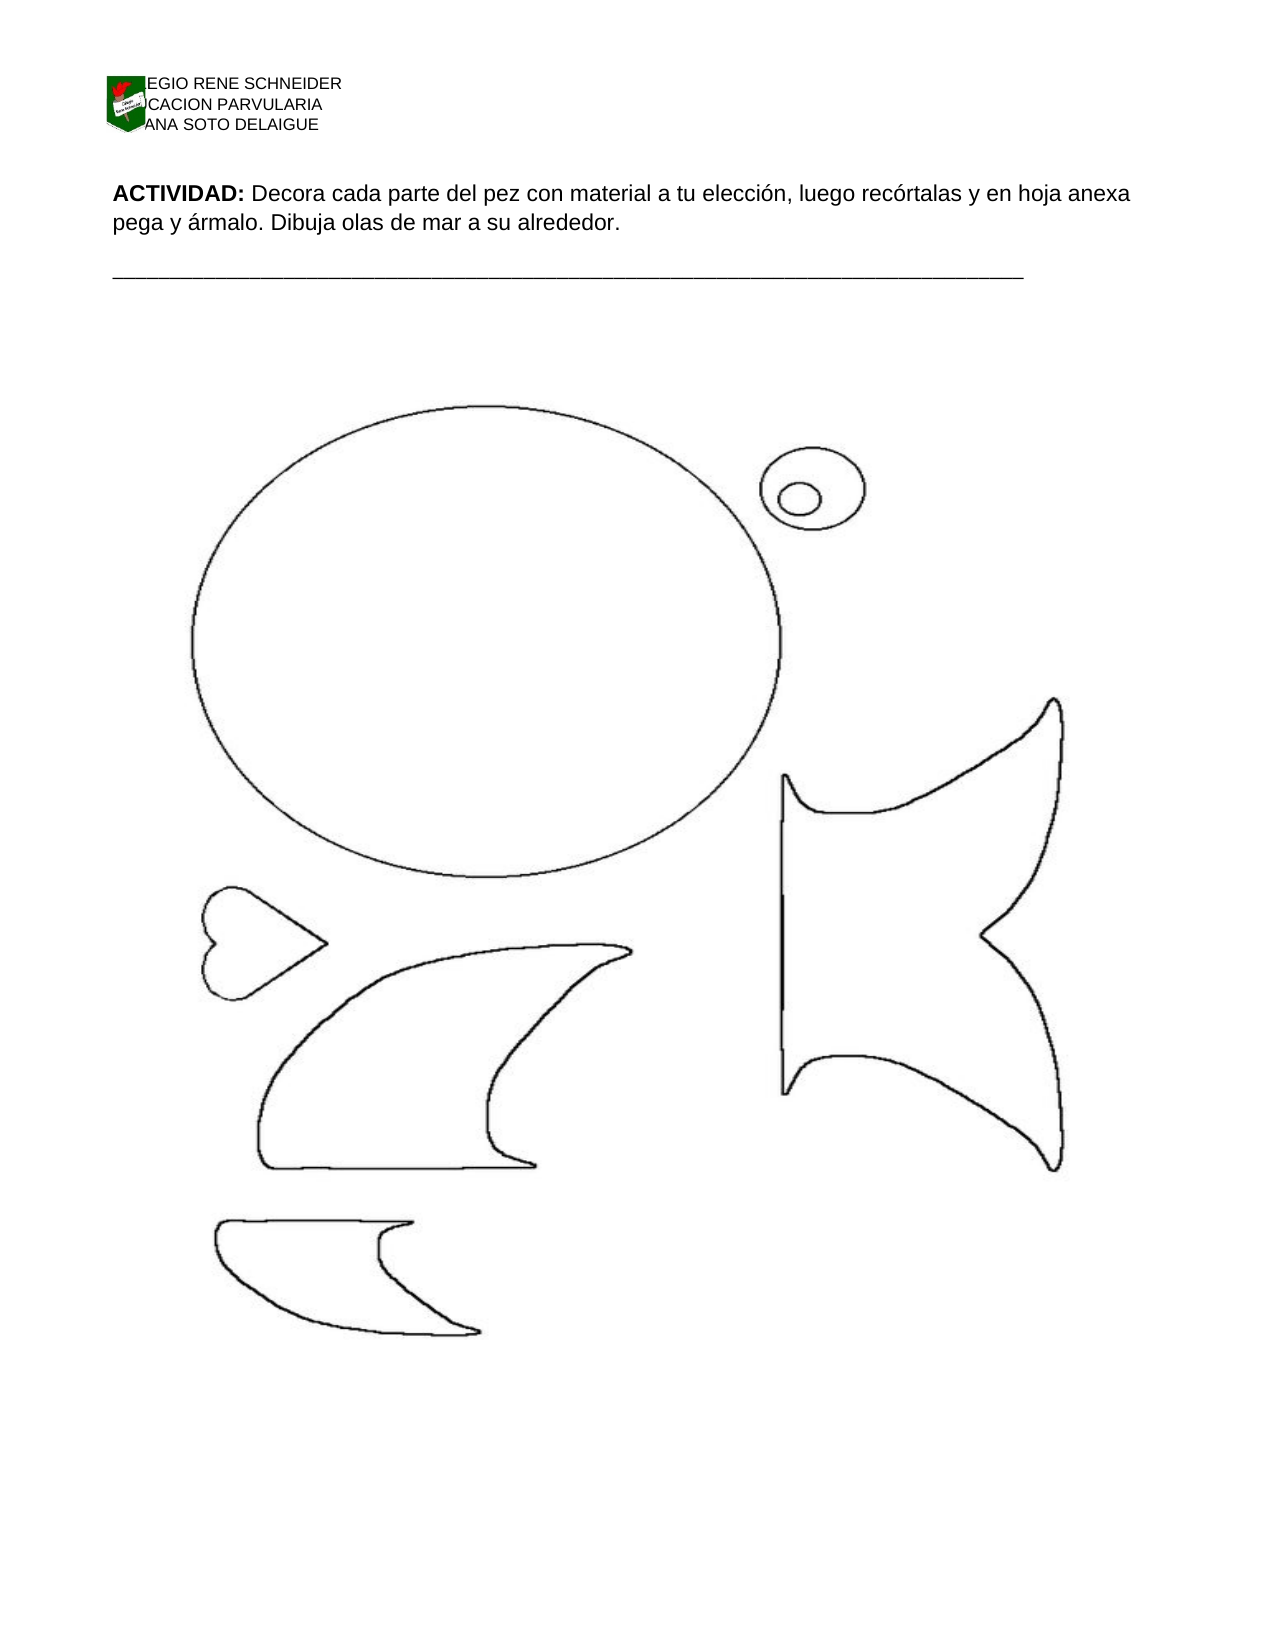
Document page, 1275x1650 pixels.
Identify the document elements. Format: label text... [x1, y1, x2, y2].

picture [104, 74, 145, 131]
picture [172, 391, 1103, 1382]
text ACTIVIDAD: Decora cada parte del pez con material a tu elección, luego recórtalas y en hoja anexa pega y ármalo. Dibuja olas de mar a su alrededor. [112, 180, 1162, 235]
text ________________________________________________________________________________ [112, 254, 1162, 282]
